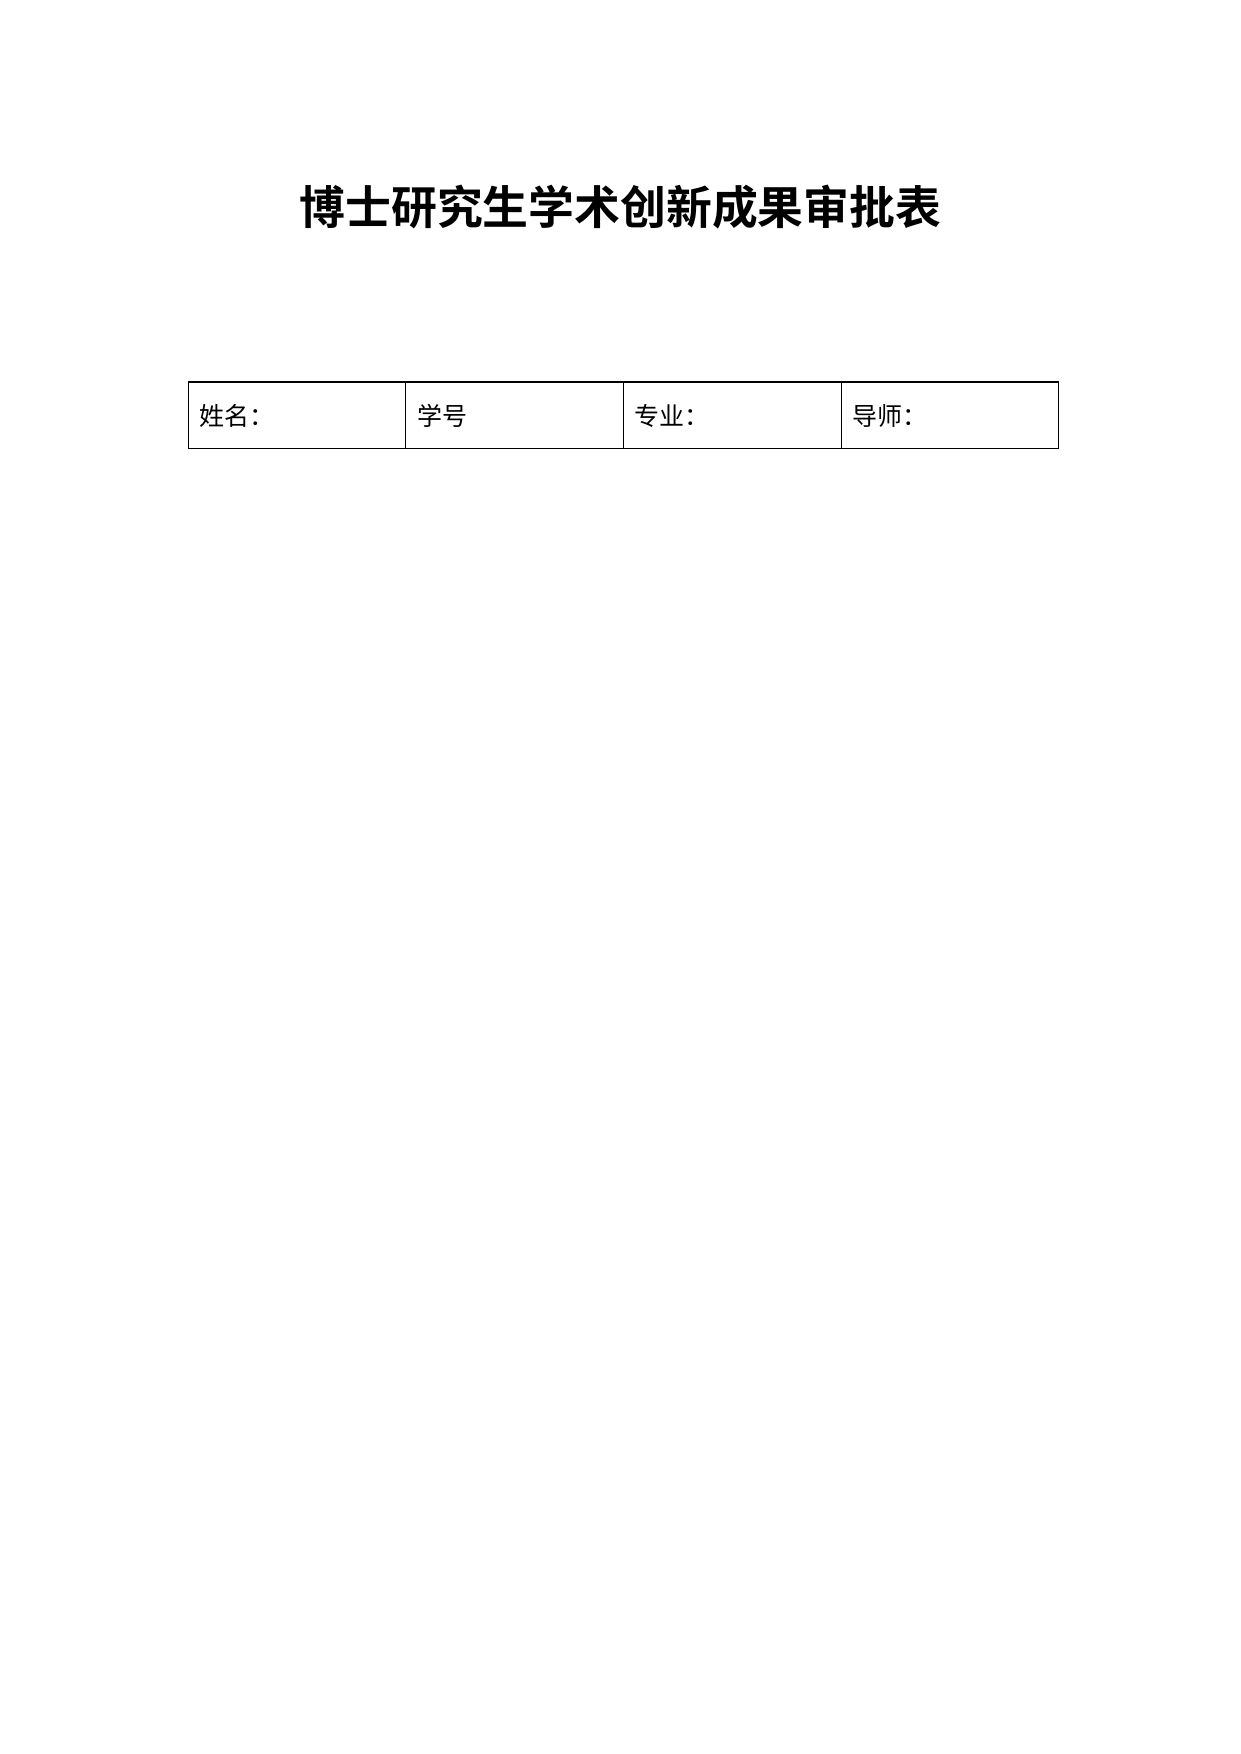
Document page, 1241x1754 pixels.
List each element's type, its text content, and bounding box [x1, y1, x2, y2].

subtitle 博士研究生学术创新成果审批表 [187, 156, 1053, 253]
table_header 姓名： [189, 383, 405, 447]
table_header 学号 [406, 383, 623, 447]
table_header 专业： [624, 383, 841, 447]
table_header 导师： [842, 383, 1058, 447]
